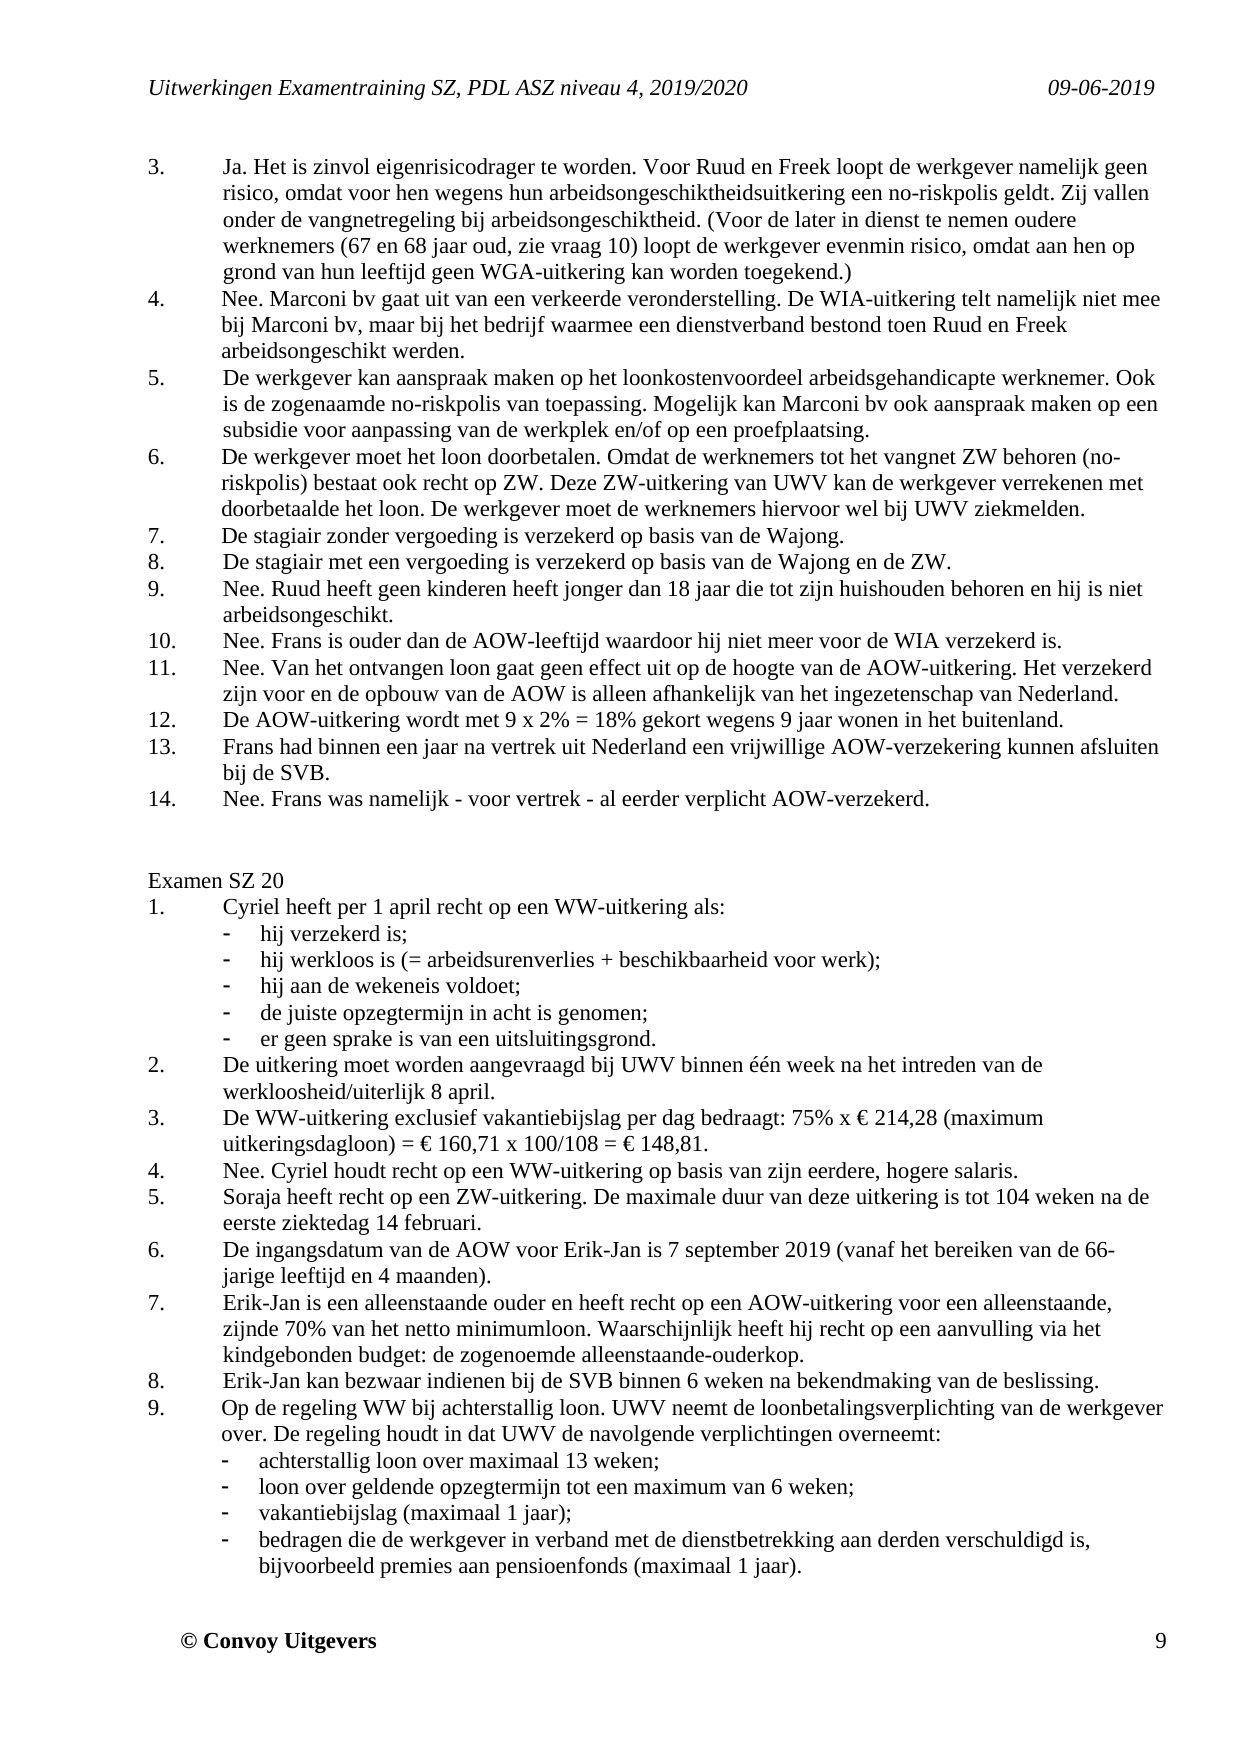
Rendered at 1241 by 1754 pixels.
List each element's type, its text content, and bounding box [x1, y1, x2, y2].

text 12. De AOW-uitkering wordt met 9 x 2% = 18% gekort wegens 9 jaar wonen in het buitenland. [148, 706, 1166, 733]
text bijvoorbeeld premies aan pensioenfonds (maximaal 1 jaar). [257, 1552, 1166, 1578]
text Examen SZ 20 [148, 867, 1166, 893]
text 8. Erik-Jan kan bezwaar indienen bij de SVB binnen 6 weken na bekendmaking van de beslissing. [148, 1368, 1166, 1394]
list hij aan de wekeneis voldoet; [223, 972, 1166, 999]
list bedragen die de werkgever in verband met de dienstbetrekking aan derden verschuldigd is, [221, 1526, 1166, 1552]
text 10. Nee. Frans is ouder dan de AOW-leeftijd waardoor hij niet meer voor de WIA verzekerd is. [148, 627, 1166, 654]
text 2. De uitkering moet worden aangevraagd bij UWV binnen één week na het intreden van de werkloosheid/uiterlijk 8 april. [148, 1051, 1166, 1104]
text 1. Cyriel heeft per 1 april recht op een WW-uitkering als: [148, 893, 1166, 919]
list hij verzekerd is; [223, 919, 1166, 946]
list de juiste opzegtermijn in acht is genomen; [223, 999, 1166, 1025]
text 5. Soraja heeft recht op een ZW-uitkering. De maximale duur van deze uitkering is tot 104 weken na de eerste ziektedag 14 februari. [148, 1183, 1166, 1236]
list hij werkloos is (= arbeidsurenverlies + beschikbaarheid voor werk); [223, 946, 1166, 972]
text 6. De werkgever moet het loon doorbetalen. Omdat de werknemers tot het vangnet ZW behoren (no-riskpolis) bestaat ook recht op ZW. Deze ZW-uitkering van UWV kan de werkgever verrekenen met doorbetaalde het loon. De werkgever moet de werknemers hiervoor wel bij UWV ziekmelden. [148, 443, 1166, 522]
text 13. Frans had binnen een jaar na vertrek uit Nederland een vrijwillige AOW-verzekering kunnen afsluiten bij de SVB. [148, 733, 1166, 785]
text 3. De WW-uitkering exclusief vakantiebijslag per dag bedraagt: 75% x € 214,28 (maximum uitkeringsdagloon) = € 160,71 x 100/108 = € 148,81. [148, 1104, 1166, 1157]
text 7. Erik-Jan is een alleenstaande ouder en heeft recht op een AOW-uitkering voor een alleenstaande, zijnde 70% van het netto minimumloon. Waarschijnlijk heeft hij recht op een aanvulling via het kindgebonden budget: de zogenoemde alleenstaande-ouderkop. [148, 1288, 1166, 1368]
text 3. Ja. Het is zinvol eigenrisicodrager te worden. Voor Ruud en Freek loopt de werkgever namelijk geen risico, omdat voor hen wegens hun arbeidsongeschiktheidsuitkering een no-riskpolis geldt. Zij vallen onder de vangnetregeling bij arbeidsongeschiktheid. (Voor de later in dienst te nemen oudere werknemers (67 en 68 jaar oud, zie vraag 10) loopt de werkgever evenmin risico, omdat aan hen op grond van hun leeftijd geen WGA-uitkering kan worden toegekend.) [148, 153, 1166, 285]
text 5. De werkgever kan aanspraak maken op het loonkostenvoordeel arbeidsgehandicapte werknemer. Ook is de zogenaamde no-riskpolis van toepassing. Mogelijk kan Marconi bv ook aanspraak maken op een subsidie voor aanpassing van de werkplek en/of op een proefplaatsing. [148, 364, 1166, 443]
text 9. Op de regeling WW bij achterstallig loon. UWV neemt de loonbetalingsverplichting van de werkgever over. De regeling houdt in dat UWV de navolgende verplichtingen overneemt: [148, 1394, 1166, 1447]
text 4. Nee. Cyriel houdt recht op een WW-uitkering op basis van zijn eerdere, hogere salaris. [148, 1157, 1166, 1183]
text 14. Nee. Frans was namelijk - voor vertrek - al eerder verplicht AOW-verzekerd. [148, 785, 1166, 812]
text 6. De ingangsdatum van de AOW voor Erik-Jan is 7 september 2019 (vanaf het bereiken van de 66-jarige leeftijd en 4 maanden). [148, 1236, 1166, 1288]
list er geen sprake is van een uitsluitingsgrond. [223, 1025, 1166, 1051]
list achterstallig loon over maximaal 13 weken; [221, 1447, 1166, 1473]
text 7. De stagiair zonder vergoeding is verzekerd op basis van de Wajong. [148, 522, 1166, 548]
text 4. Nee. Marconi bv gaat uit van een verkeerde veronderstelling. De WIA-uitkering telt namelijk niet mee bij Marconi bv, maar bij het bedrijf waarmee een dienstverband bestond toen Ruud en Freek arbeidsongeschikt werden. [148, 285, 1166, 364]
text 9. Nee. Ruud heeft geen kinderen heeft jonger dan 18 jaar die tot zijn huishouden behoren en hij is niet arbeidsongeschikt. [148, 574, 1166, 627]
list vakantiebijslag (maximaal 1 jaar); [221, 1499, 1166, 1526]
text 8. De stagiair met een vergoeding is verzekerd op basis van de Wajong en de ZW. [148, 548, 1166, 574]
text 11. Nee. Van het ontvangen loon gaat geen effect uit op de hoogte van de AOW-uitkering. Het verzekerd zijn voor en de opbouw van de AOW is alleen afhankelijk van het ingezetenschap van Nederland. [148, 654, 1166, 706]
list loon over geldende opzegtermijn tot een maximum van 6 weken; [221, 1473, 1166, 1499]
